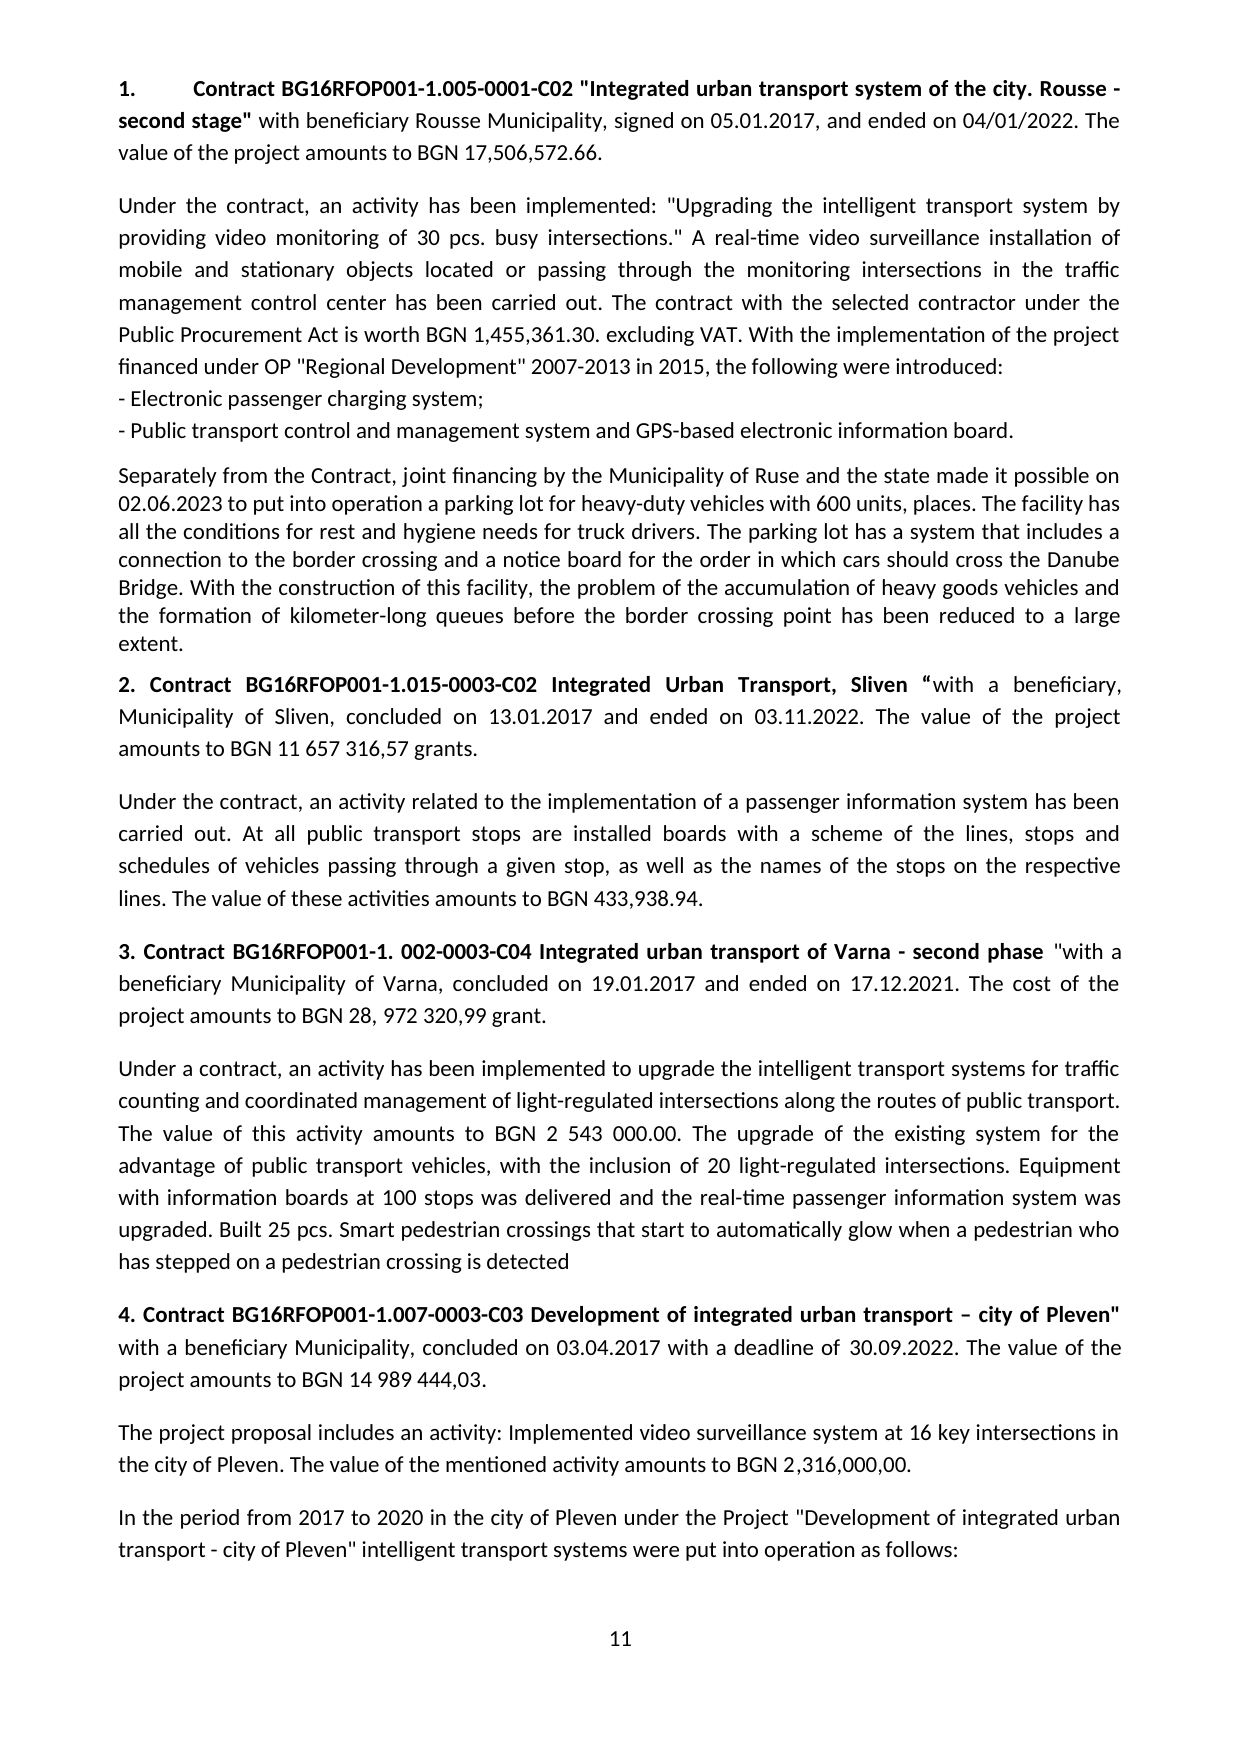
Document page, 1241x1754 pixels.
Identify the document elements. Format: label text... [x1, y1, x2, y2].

text Separately from the Contract, joint financing by the Municipality of Ruse and the state made it possible on 02.06.2023 to put into operation a parking lot for heavy-duty vehicles with 600 units, places. The facility has all the conditions for rest and hygiene needs for truck drivers. The parking lot has a system that includes a connection to the border crossing and a notice board for the order in which cars should cross the Danube Bridge. With the construction of this facility, the problem of the accumulation of heavy goods vehicles and the formation of kilometer-long queues before the border crossing point has been reduced to a large extent. [118, 461, 1122, 657]
text 2. Contract BG16RFOP001-1.015-0003-C02 Integrated Urban Transport, Sliven “with a beneficiary, Municipality of Sliven, concluded on 13.01.2017 and ended on 03.11.2022. The value of the project amounts to BGN 11 657 316,57 grants. [118, 670, 1122, 762]
list Contract BG16RFOP001-1.005-0001-C02 "Integrated urban transport system of the city. Rousse - second stage" with beneficiary Rousse Municipality, signed on 05.01.2017, and ended on 04/01/2022. The value of the project amounts to BGN 17,506,572.66. [118, 74, 1122, 166]
text Under a contract, an activity has been implemented to upgrade the intelligent transport systems for traffic counting and coordinated management of light-regulated intersections along the routes of public transport. The value of this activity amounts to BGN 2 543 000.00. The upgrade of the existing system for the advantage of public transport vehicles, with the inclusion of 20 light-regulated intersections. Equipment with information boards at 100 stops was delivered and the real-time passenger information system was upgraded. Built 25 pcs. Smart pedestrian crossings that start to automatically glow when a pedestrian who has stepped on a pedestrian crossing is detected [118, 1054, 1122, 1275]
text 4. Contract BG16RFOP001-1.007-0003-C03 Development of integrated urban transport – city of Pleven" with a beneficiary Municipality, concluded on 03.04.2017 with a deadline of 30.09.2022. The value of the project amounts to BGN 14 989 444,03. [118, 1300, 1122, 1393]
text 3. Contract BG16RFOP001-1. 002-0003-C04 Integrated urban transport of Varna - second phase "with a beneficiary Municipality of Varna, concluded on 19.01.2017 and ended on 17.12.2021. The cost of the project amounts to BGN 28, 972 320,99 grant. [118, 937, 1122, 1029]
text - Electronic passenger charging system; [118, 384, 1122, 412]
text - Public transport control and management system and GPS-based electronic information board. [118, 417, 1122, 444]
text Under the contract, an activity related to the implementation of a passenger information system has been carried out. At all public transport stops are installed boards with a scheme of the lines, stops and schedules of vehicles passing through a given stop, as well as the names of the stops on the respective lines. The value of these activities amounts to BGN 433,938.94. [118, 787, 1122, 912]
text The project proposal includes an activity: Implemented video surveillance system at 16 key intersections in the city of Pleven. The value of the mentioned activity amounts to BGN 2,316,000,00. [118, 1418, 1122, 1478]
text In the period from 2017 to 2020 in the city of Pleven under the Project "Development of integrated urban transport - city of Pleven" intelligent transport systems were put into operation as follows: [118, 1503, 1122, 1563]
text Under the contract, an activity has been implemented: "Upgrading the intelligent transport system by providing video monitoring of 30 pcs. busy intersections." A real-time video surveillance installation of mobile and stationary objects located or passing through the monitoring intersections in the traffic management control center has been carried out. The contract with the selected contractor under the Public Procurement Act is worth BGN 1,455,361.30. excluding VAT. With the implementation of the project financed under OP "Regional Development" 2007-2013 in 2015, the following were introduced: [118, 191, 1122, 380]
